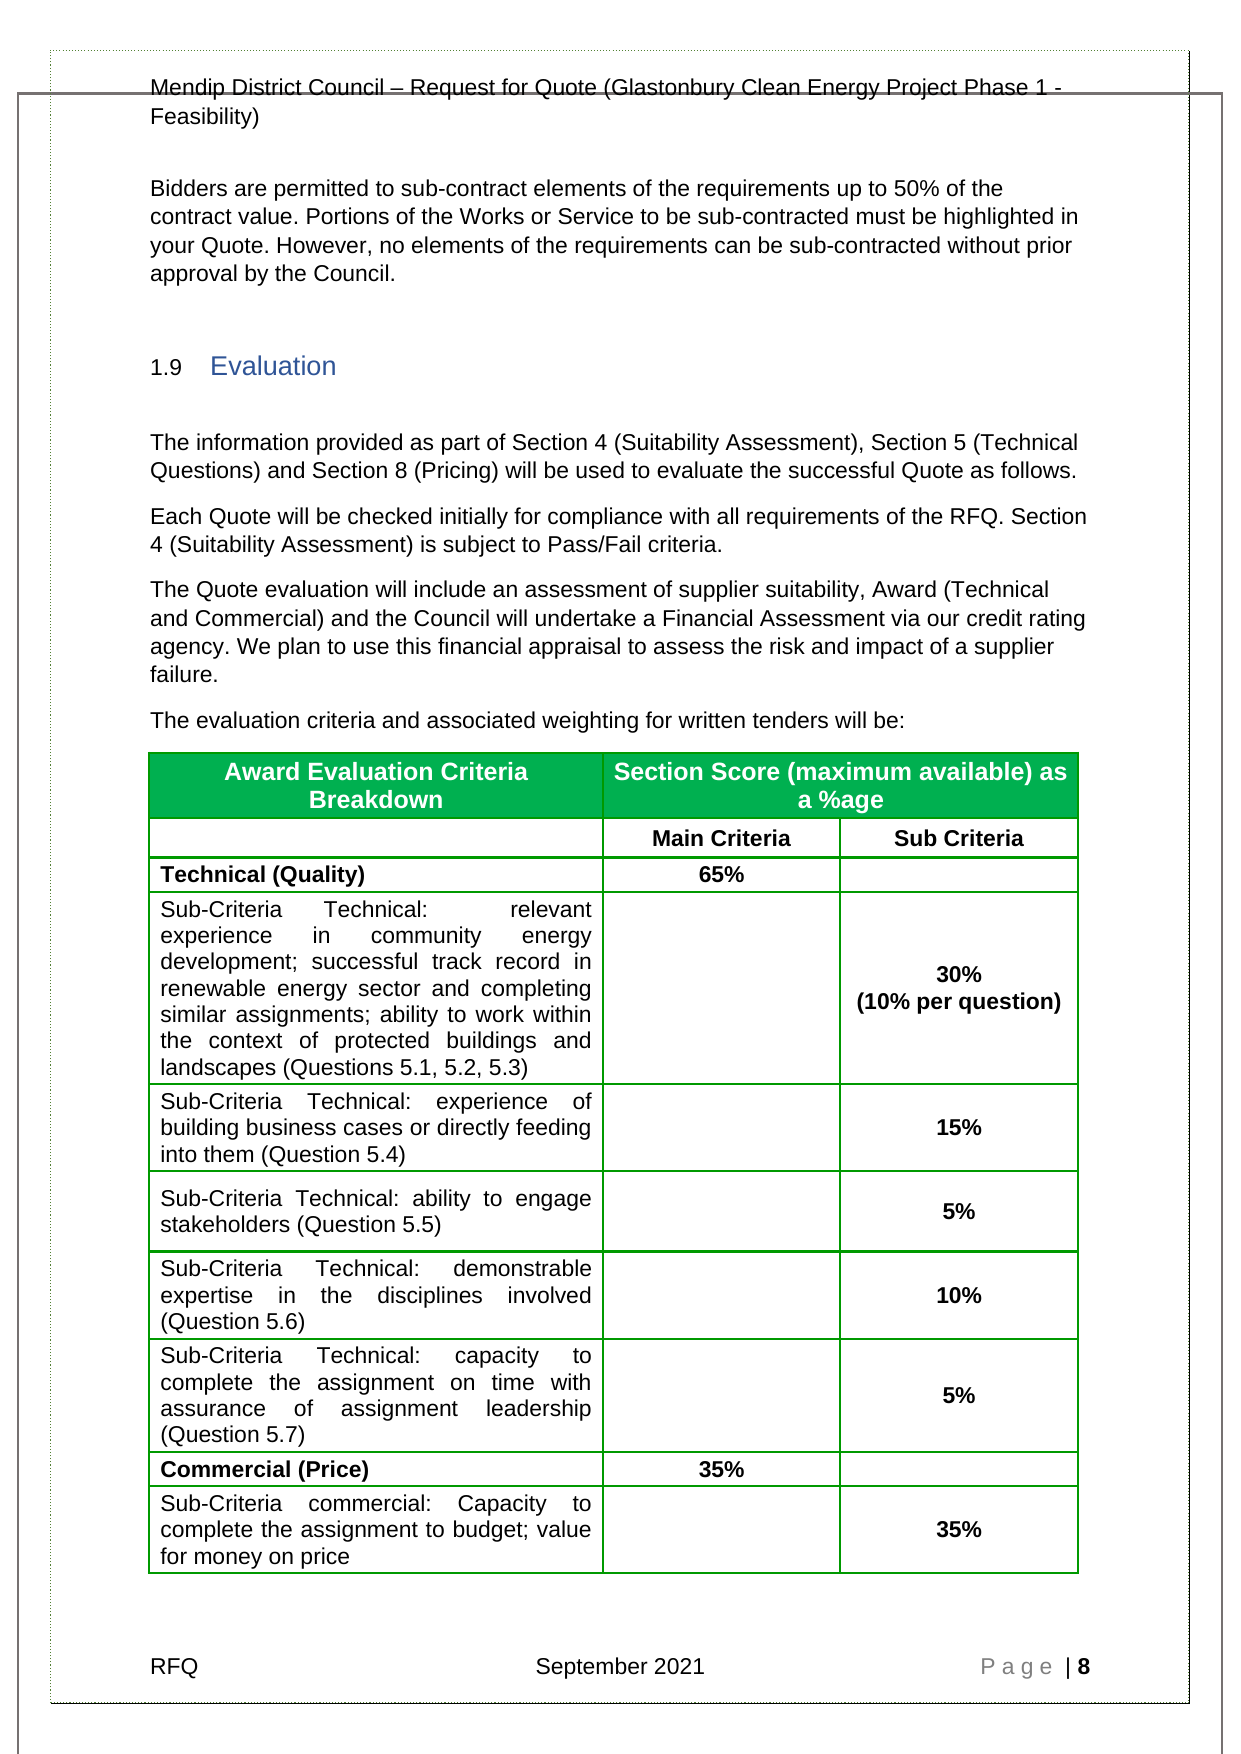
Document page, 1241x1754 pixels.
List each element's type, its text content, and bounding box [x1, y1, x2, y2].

text Bidders are permitted to sub-contract elements of the requirements up to 50% of the contract value. Portions of the Works or Service to be sub-contracted must be highlighted in your Quote. However, no elements of the requirements can be sub-contracted without prior approval by the Council. [150, 175, 1089, 286]
text Each Quote will be checked initially for compliance with all requirements of the RFQ. Section 4 (Suitability Assessment) is subject to Pass/Fail criteria. [150, 503, 1089, 557]
table_cell [150, 819, 602, 856]
table_cell 30% (10% per question) [841, 893, 1077, 1083]
table_cell Sub Criteria [841, 819, 1077, 856]
table_cell [841, 1453, 1077, 1485]
table_cell [604, 1253, 839, 1337]
table_cell Commercial (Price) [150, 1453, 602, 1485]
table_cell Sub-Criteria Technical: ability to engage stakeholders (Question 5.5) [150, 1172, 602, 1250]
table_cell 5% [841, 1340, 1077, 1451]
table_cell 35% [841, 1487, 1077, 1572]
table_cell [604, 1487, 839, 1572]
table_cell Sub-Criteria Technical: capacity to complete the assignment on time with assurance of assignment leadership (Question 5.7) [150, 1340, 602, 1451]
text The evaluation criteria and associated weighting for written tenders will be: [150, 707, 1089, 733]
table_cell 35% [604, 1453, 839, 1485]
table_cell Main Criteria [604, 819, 839, 856]
table_cell 15% [841, 1085, 1077, 1170]
table_cell [604, 1085, 839, 1170]
text The information provided as part of Section 4 (Suitability Assessment), Section 5 (Technical Questions) and Section 8 (Pricing) will be used to evaluate the successful Quote as follows. [150, 429, 1089, 484]
table_header Section Score (maximum available) as a %age [604, 754, 1077, 817]
table_cell 5% [841, 1172, 1077, 1250]
text The Quote evaluation will include an assessment of supplier suitability, Award (Technical and Commercial) and the Council will undertake a Financial Assessment via our credit rating agency. We plan to use this financial appraisal to assess the risk and impact of a supplier failure. [150, 576, 1089, 688]
table_cell Sub-Criteria Technical: demonstrable expertise in the disciplines involved (Question 5.6) [150, 1253, 602, 1337]
subtitle Evaluation [150, 350, 1089, 381]
table_cell 10% [841, 1253, 1077, 1337]
table_cell [604, 1340, 839, 1451]
table_cell Sub-Criteria commercial: Capacity to complete the assignment to budget; value for money on price [150, 1487, 602, 1572]
table_cell Sub-Criteria Technical: relevant experience in community energy development; successful track record in renewable energy sector and completing similar assignments; ability to work within the context of protected buildings and landscapes (Questions 5.1, 5.2, 5.3) [150, 893, 602, 1083]
table_cell [604, 893, 839, 1083]
table_cell 65% [604, 859, 839, 891]
table_header Award Evaluation Criteria Breakdown [150, 754, 602, 817]
table_cell [604, 1172, 839, 1250]
table_cell [841, 859, 1077, 891]
table_cell Technical (Quality) [150, 859, 602, 891]
table_cell Sub-Criteria Technical: experience of building business cases or directly feeding into them (Question 5.4) [150, 1085, 602, 1170]
